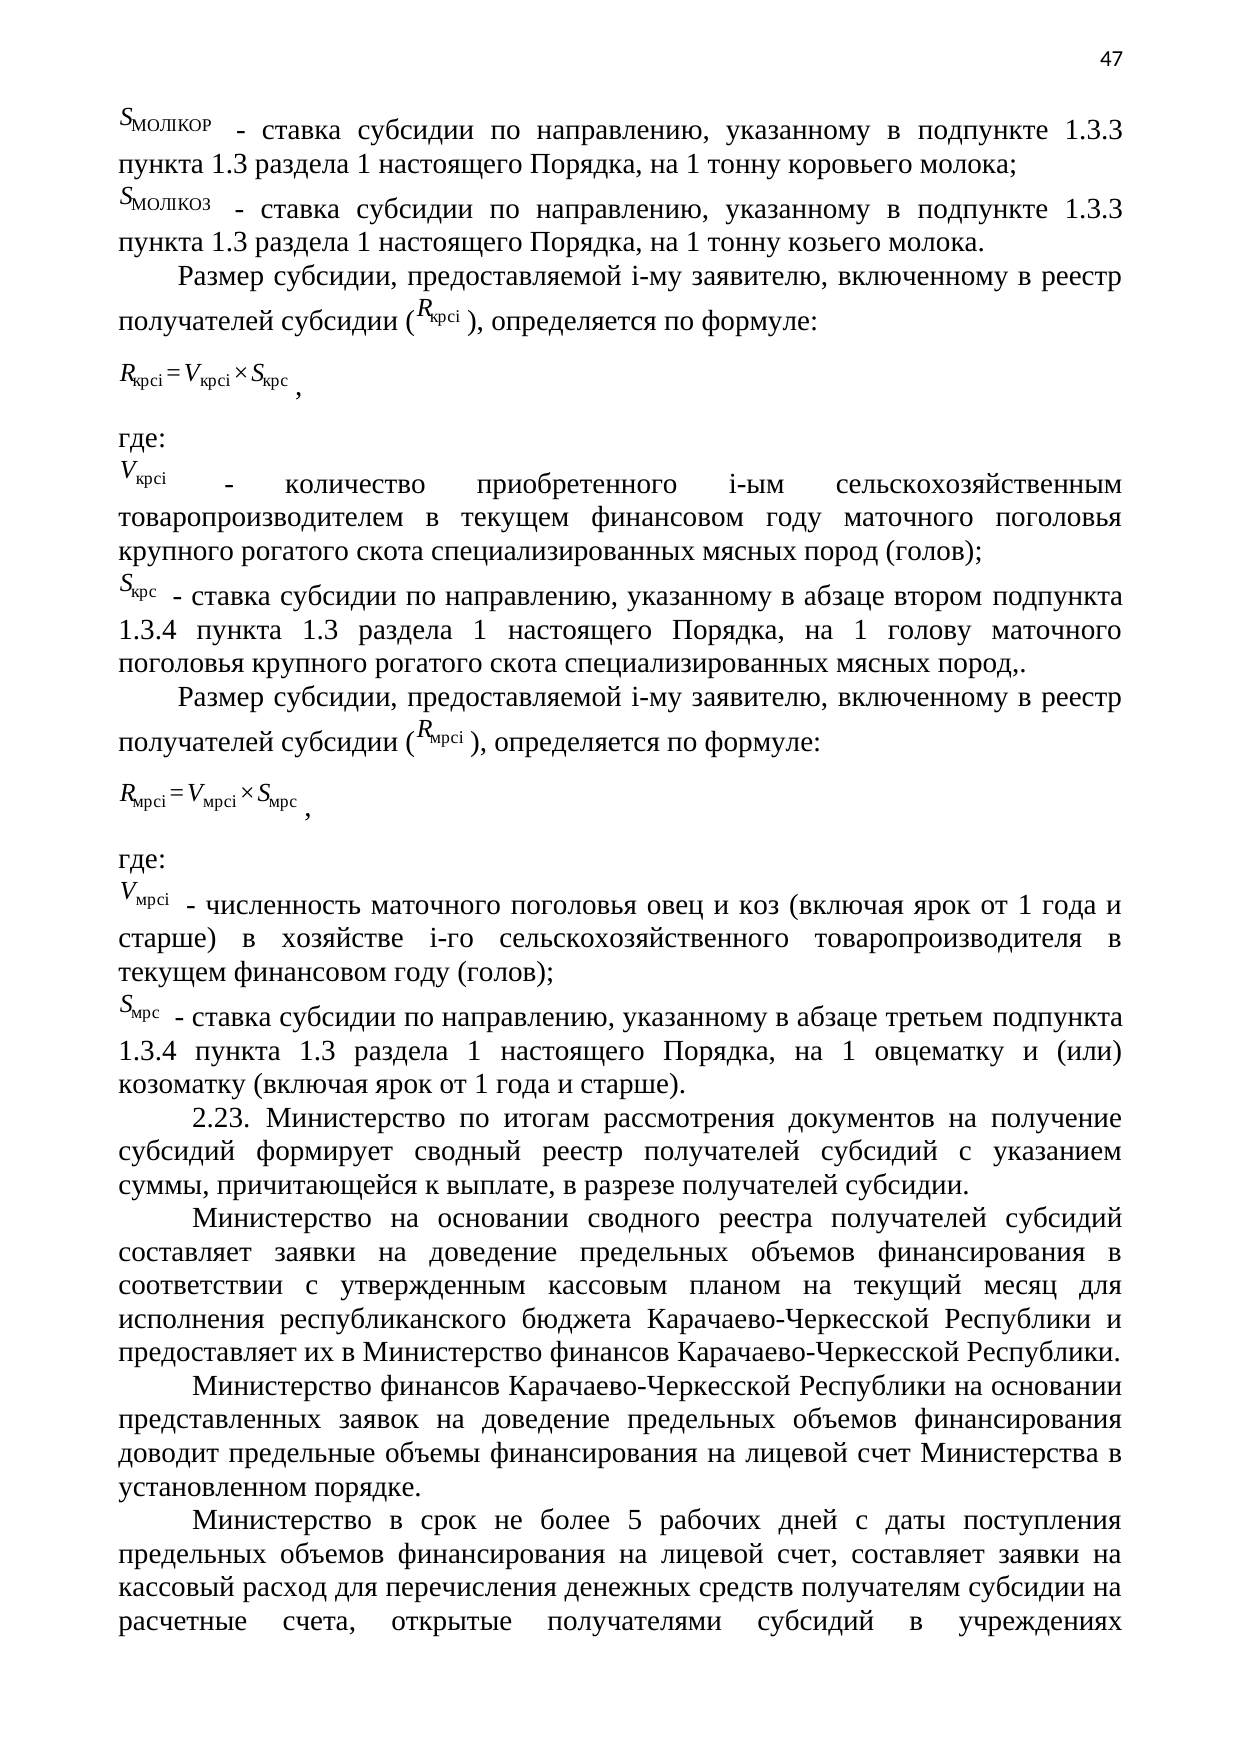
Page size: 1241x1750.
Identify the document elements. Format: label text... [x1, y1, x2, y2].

text Министерство на основании сводного реестра получателей субсидий составляет заявки на доведение предельных объемов финансирования в соответствии с утвержденным кассовым планом на текущий месяц для исполнения республиканского бюджета Карачаево-Черкесской Республики и предоставляет их в Министерство финансов Карачаево-Черкесской Республики. [118, 1200, 1123, 1368]
text - ставка субсидии по направлению, указанному в абзаце третьем подпункта 1.3.4 пункта 1.3 раздела 1 настоящего Порядка, на 1 овцематку и (или) козоматку (включая ярок от 1 года и старше). [118, 987, 1123, 1100]
text 2.23. Министерство по итогам рассмотрения документов на получение субсидий формирует сводный реестр получателей субсидий с указанием суммы, причитающейся к выплате, в разрезе получателей субсидии. [118, 1100, 1123, 1200]
text Министерство финансов Карачаево-Черкесской Республики на основании представленных заявок на доведение предельных объемов финансирования доводит предельные объемы финансирования на лицевой счет Министерства в установленном порядке. [118, 1368, 1123, 1502]
text где: [118, 421, 1123, 454]
text - количество приобретенного i-ым сельскохозяйственным товаропроизводителем в текущем финансовом году маточного поголовья крупного рогатого скота специализированных мясных пород (голов); [118, 454, 1123, 567]
text - ставка субсидии по направлению, указанному в подпункте 1.3.3 пункта 1.3 раздела 1 настоящего Порядка, на 1 тонну козьего молока. [118, 179, 1123, 258]
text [118, 1502, 1123, 1636]
text Размер субсидии, предоставляемой i-му заявителю, включенному в реестр получателей субсидии (), определяется по формуле: [118, 679, 1123, 758]
text - ставка субсидии по направлению, указанному в абзаце втором подпункта 1.3.4 пункта 1.3 раздела 1 настоящего Порядка, на 1 голову маточного поголовья крупного рогатого скота специализированных мясных пород,. [118, 567, 1123, 679]
text Размер субсидии, предоставляемой i-му заявителю, включенному в реестр получателей субсидии (), определяется по формуле: [118, 258, 1123, 337]
text - численность маточного поголовья овец и коз (включая ярок от 1 года и старше) в хозяйстве i-го сельскохозяйственного товаропроизводителя в текущем финансовом году (голов); [118, 875, 1123, 987]
text , [118, 777, 1123, 822]
text где: [118, 841, 1123, 875]
text - ставка субсидии по направлению, указанному в подпункте 1.3.3 пункта 1.3 раздела 1 настоящего Порядка, на 1 тонну коровьего молока; [118, 100, 1123, 179]
text , [118, 356, 1123, 401]
